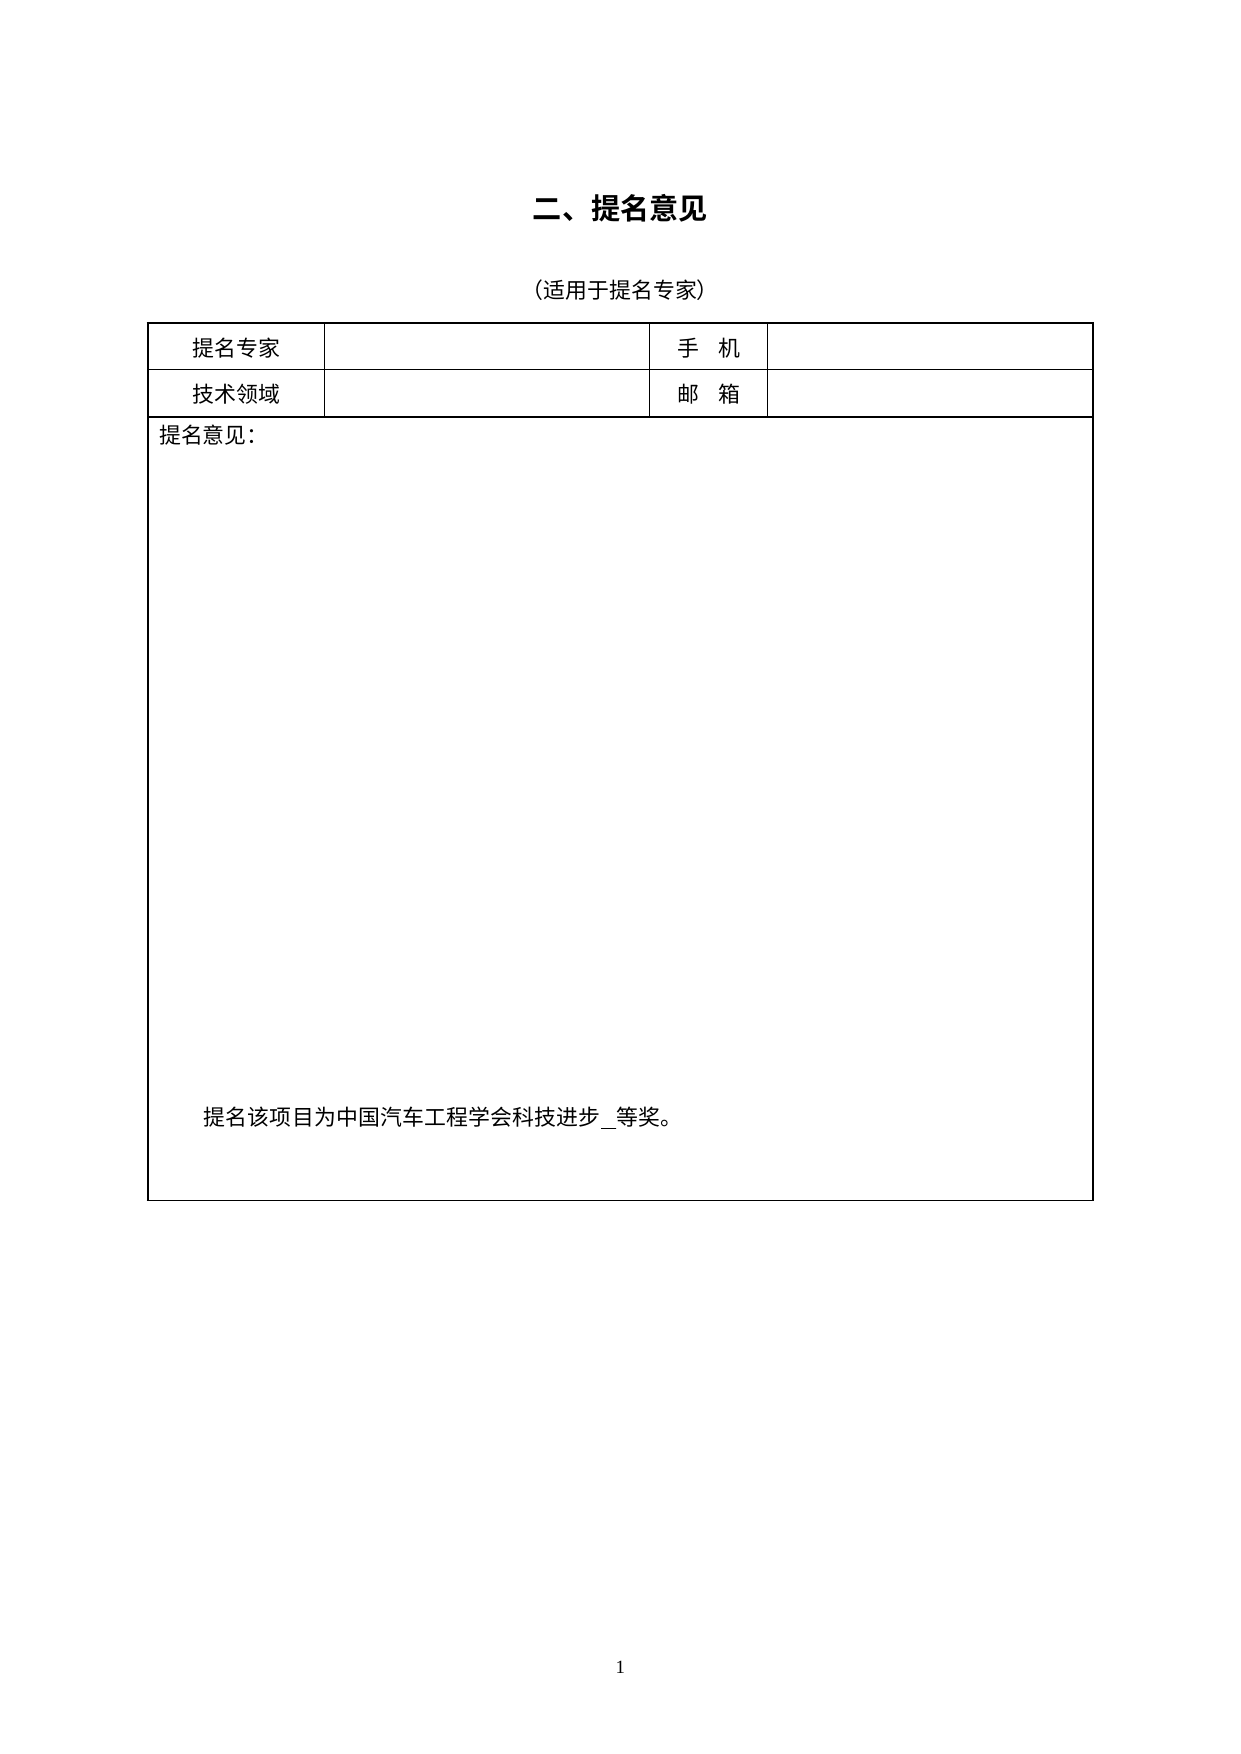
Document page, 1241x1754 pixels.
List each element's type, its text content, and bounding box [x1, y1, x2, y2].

table_cell 技术领域 [149, 370, 324, 416]
table_cell [768, 370, 1092, 416]
table_header 提名专家 [149, 324, 324, 369]
table_cell 邮 箱 [650, 370, 767, 416]
table_cell [325, 370, 649, 416]
text （适用于提名专家） [148, 273, 1092, 306]
table_header [325, 324, 649, 369]
table_cell 提名意见： 提名该项目为中国汽车工程学会科技进步 等奖。 [149, 418, 1092, 1199]
table_header 手 机 [650, 324, 767, 369]
table_header [768, 324, 1092, 369]
subtitle 二、提名意见 [148, 174, 1092, 239]
